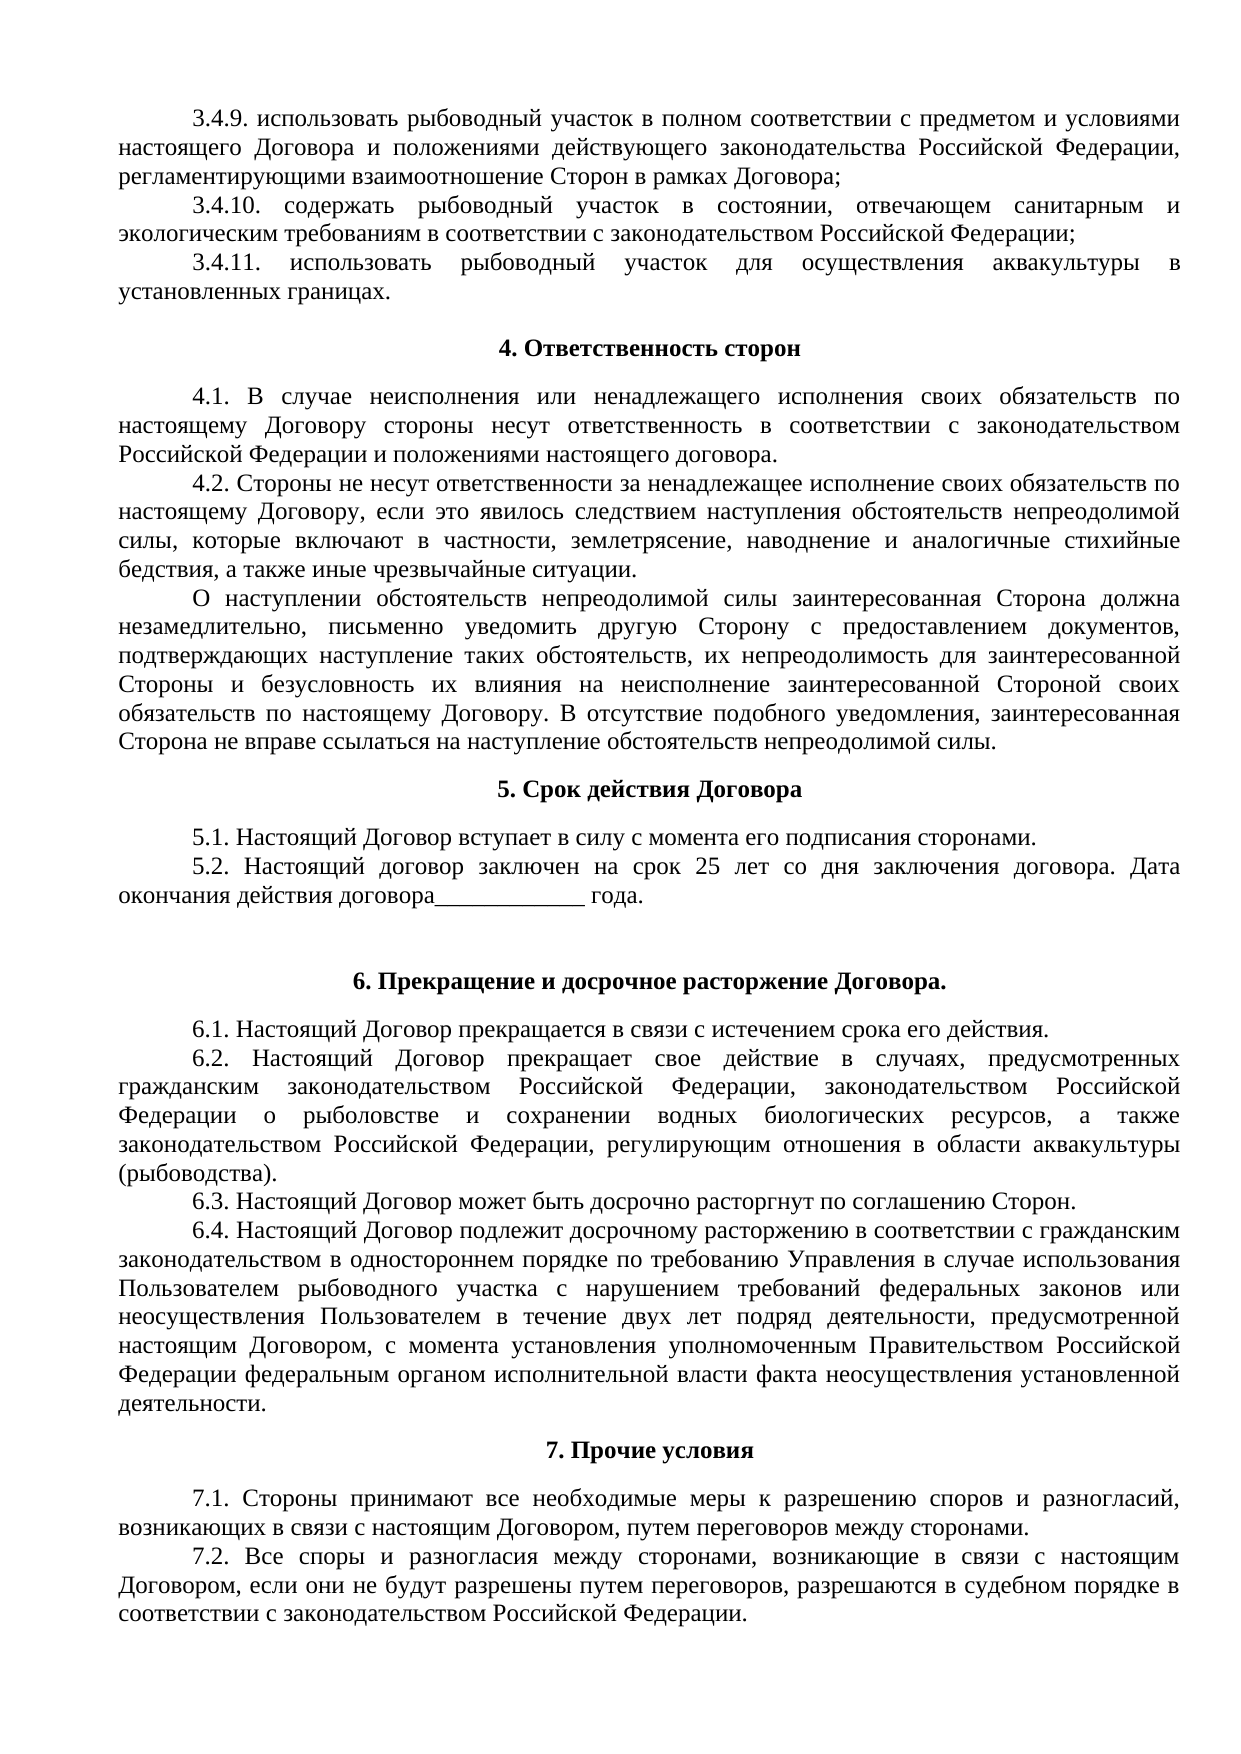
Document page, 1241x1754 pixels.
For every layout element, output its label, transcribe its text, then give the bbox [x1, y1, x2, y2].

text 3.4.11. использовать рыбоводный участок для осуществления аквакультуры в установленных границах. [118, 247, 1181, 305]
text 6.3. Настоящий Договор может быть досрочно расторгнут по соглашению Сторон. [118, 1186, 1181, 1215]
text 4. Ответственность сторон [118, 333, 1181, 362]
text 4.2. Стороны не несут ответственности за ненадлежащее исполнение своих обязательств по настоящему Договору, если это явилось следствием наступления обстоятельств непреодолимой силы, которые включают в частности, землетрясение, наводнение и аналогичные стихийные бедствия, а также иные чрезвычайные ситуации. [118, 468, 1181, 583]
text 3.4.9. использовать рыбоводный участок в полном соответствии с предметом и условиями настоящего Договора и положениями действующего законодательства Российской Федерации, регламентирующими взаимоотношение Сторон в рамках Договора; [118, 103, 1181, 190]
text 6.2. Настоящий Договор прекращает свое действие в случаях, предусмотренных гражданским законодательством Российской Федерации, законодательством Российской Федерации о рыболовстве и сохранении водных биологических ресурсов, а также законодательством Российской Федерации, регулирующим отношения в области аквакультуры (рыбоводства). [118, 1043, 1181, 1186]
text 4.1. В случае неисполнения или ненадлежащего исполнения своих обязательств по настоящему Договору стороны несут ответственность в соответствии с законодательством Российской Федерации и положениями настоящего договора. [118, 381, 1181, 468]
text 3.4.10. содержать рыбоводный участок в состоянии, отвечающем санитарным и экологическим требованиям в соответствии с законодательством Российской Федерации; [118, 190, 1181, 247]
text 5.2. Настоящий договор заключен на срок 25 лет со дня заключения договора. Дата окончания действия договора____________ года. [118, 851, 1181, 908]
text 6. Прекращение и досрочное расторжение Договора. [118, 966, 1181, 995]
text 7.2. Все споры и разногласия между сторонами, возникающие в связи с настоящим Договором, если они не будут разрешены путем переговоров, разрешаются в судебном порядке в соответствии с законодательством Российской Федерации. [118, 1541, 1181, 1627]
text 6.4. Настоящий Договор подлежит досрочному расторжению в соответствии с гражданским законодательством в одностороннем порядке по требованию Управления в случае использования Пользователем рыбоводного участка с нарушением требований федеральных законов или неосуществления Пользователем в течение двух лет подряд деятельности, предусмотренной настоящим Договором, с момента установления уполномоченным Правительством Российской Федерации федеральным органом исполнительной власти факта неосуществления установленной деятельности. [118, 1215, 1181, 1416]
text 7.1. Стороны принимают все необходимые меры к разрешению споров и разногласий, возникающих в связи с настоящим Договором, путем переговоров между сторонами. [118, 1483, 1181, 1541]
text О наступлении обстоятельств непреодолимой силы заинтересованная Сторона должна незамедлительно, письменно уведомить другую Сторону с предоставлением документов, подтверждающих наступление таких обстоятельств, их непреодолимость для заинтересованной Стороны и безусловность их влияния на неисполнение заинтересованной Стороной своих обязательств по настоящему Договору. В отсутствие подобного уведомления, заинтересованная Сторона не вправе ссылаться на наступление обстоятельств непреодолимой силы. [118, 583, 1181, 755]
text 5. Срок действия Договора [118, 774, 1181, 803]
text 5.1. Настоящий Договор вступает в силу с момента его подписания сторонами. [118, 822, 1181, 851]
text 7. Прочие условия [118, 1436, 1181, 1464]
text 6.1. Настоящий Договор прекращается в связи с истечением срока его действия. [118, 1014, 1181, 1043]
